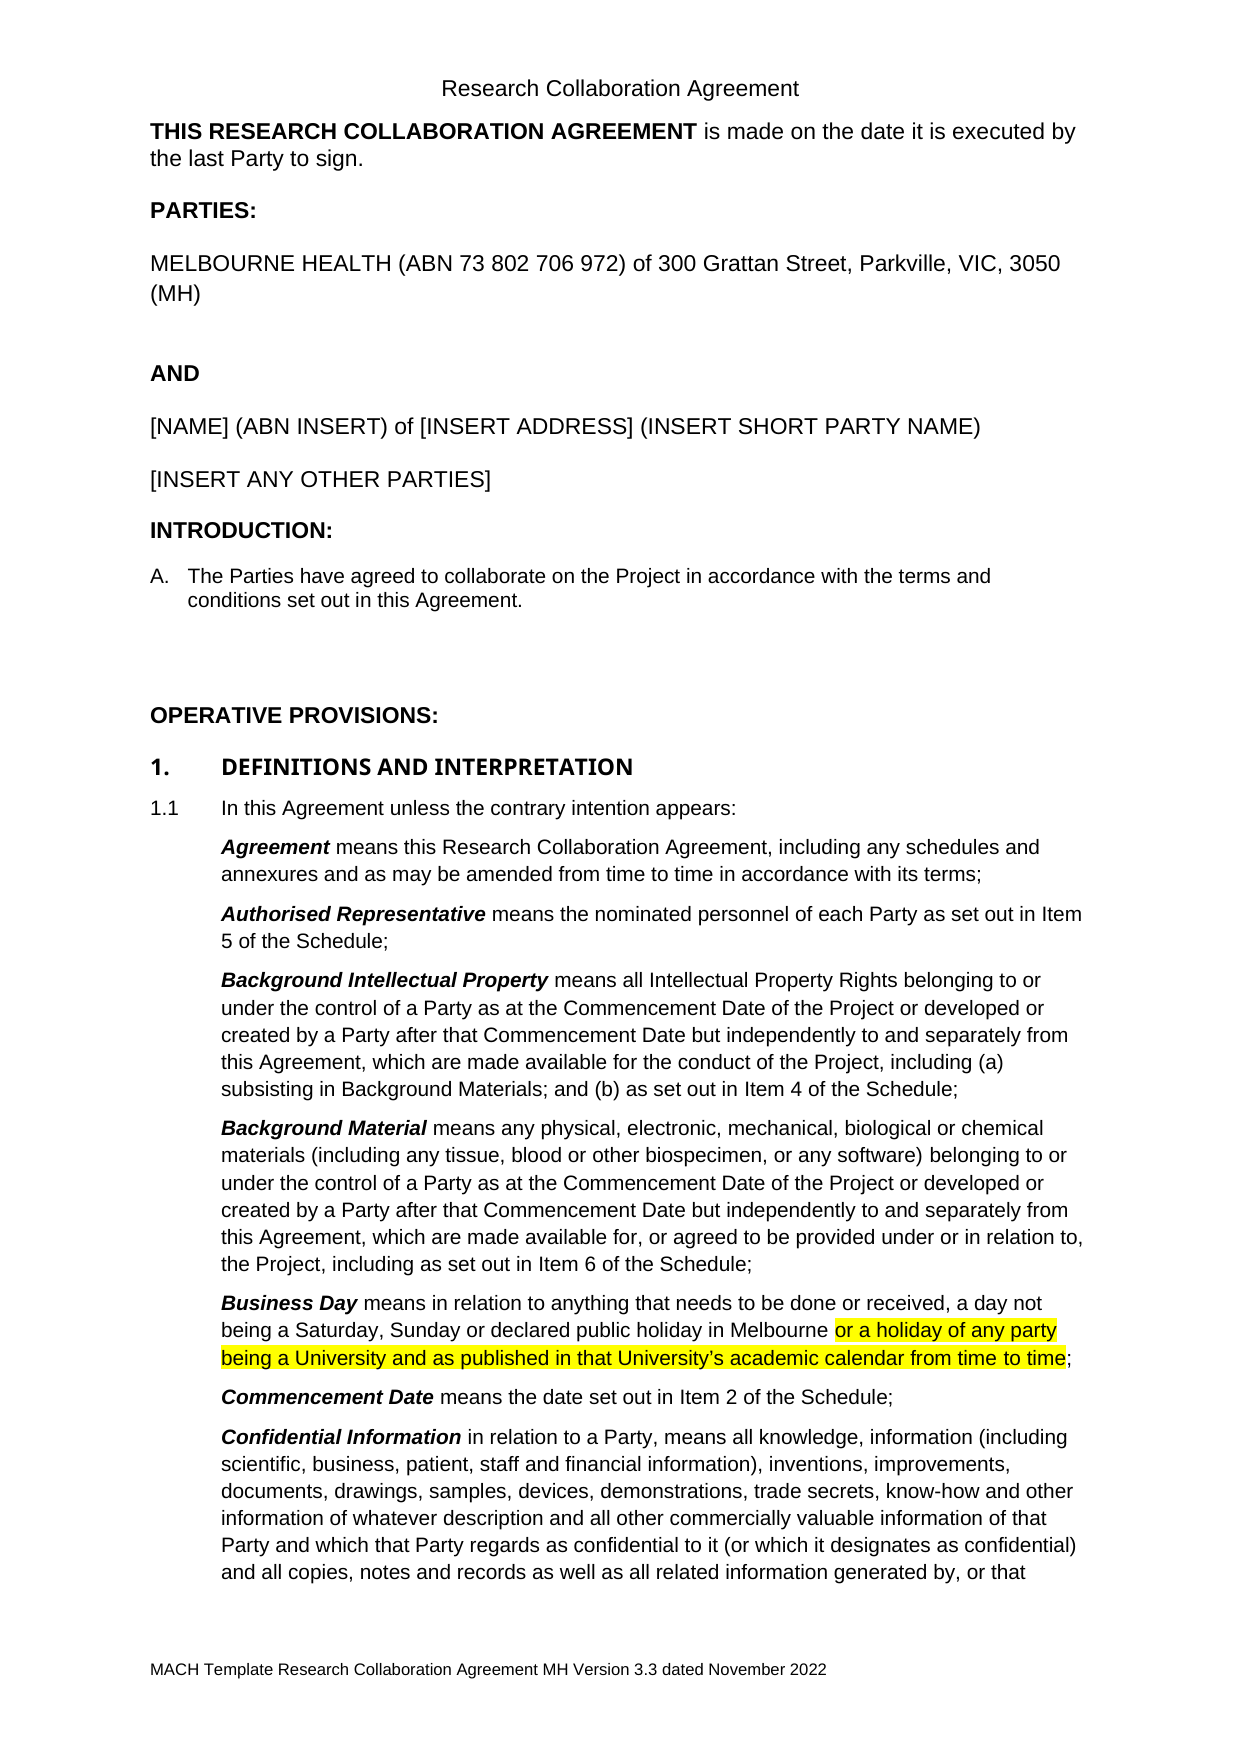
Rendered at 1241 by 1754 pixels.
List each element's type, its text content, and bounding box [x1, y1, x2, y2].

text AND [150, 360, 1090, 387]
text PARTIES: [150, 197, 1090, 223]
text Authorised Representative means the nominated personnel of each Party as set out in Item 5 of the Schedule; [221, 899, 1090, 954]
text Business Day means in relation to anything that needs to be done or received, a day not being a Saturday, Sunday or declared public holiday in Melbourne; [221, 1289, 1090, 1370]
subtitle In this Agreement unless the contrary intention appears: [150, 793, 1090, 820]
subtitle DEFINITIONS AND INTERPRETATION [150, 754, 1090, 781]
text THIS RESEARCH COLLABORATION AGREEMENT is made on the date it is executed by the last Party to sign. [150, 118, 1090, 171]
text Background Intellectual Property means all Intellectual Property Rights belonging to or under the control of a Party as at the Commencement Date of the Project or developed or created by a Party after that Commencement Date but independently to and separately from this Agreement, which are made available for the conduct of the Project, including (a) subsisting in Background Materials; and (b) as set out in Item 4 of the Schedule; [221, 966, 1090, 1102]
subtitle INTRODUCTION: [150, 517, 1090, 543]
subtitle OPERATIVE PROVISIONS: [150, 702, 1090, 729]
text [221, 1422, 1090, 1585]
text The Parties have agreed to collaborate on the Project in accordance with the terms and conditions set out in this Agreement. [150, 564, 1090, 612]
text Commencement Date means the date set out in Item 2 of the Schedule; [221, 1383, 1090, 1410]
text Background Material means any physical, electronic, mechanical, biological or chemical materials (including any tissue, blood or other biospecimen, or any software) belonging to or under the control of a Party as at the Commencement Date of the Project or developed or created by a Party after that Commencement Date but independently to and separately from this Agreement, which are made available for, or agreed to be provided under or in relation to, the Project, including as set out in Item 6 of the Schedule; [221, 1114, 1090, 1277]
text Agreement means this Research Collaboration Agreement, including any schedules and annexures and as may be amended from time to time in accordance with its terms; [221, 833, 1090, 887]
